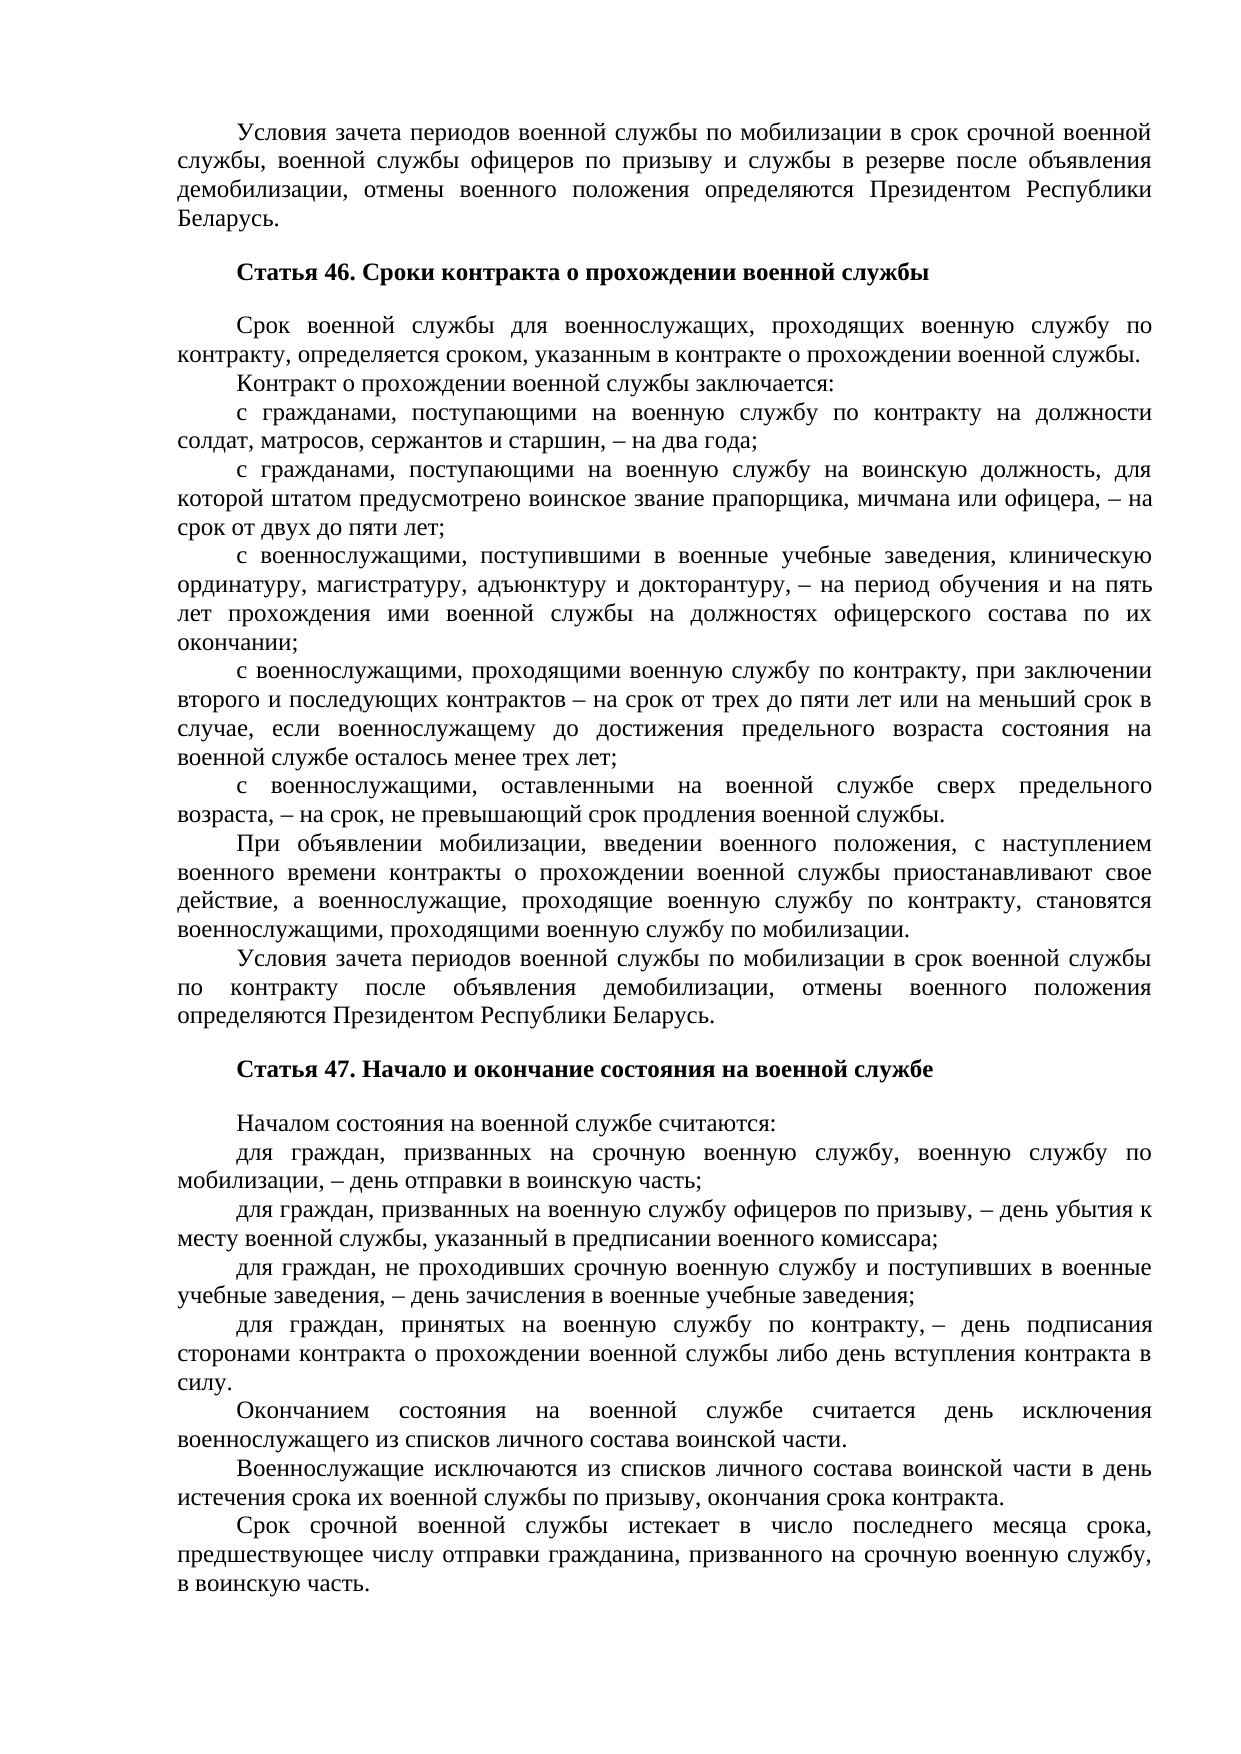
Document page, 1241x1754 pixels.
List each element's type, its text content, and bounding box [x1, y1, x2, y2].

text с военнослужащими, оставленными на военной службе сверх предельного возраста, – на срок, не превышающий срок продления военной службы. [177, 770, 1153, 828]
text Статья 46. Сроки контракта о прохождении военной службы [236, 257, 1153, 285]
text с военнослужащими, поступившими в военные учебные заведения, клиническую ординатуру, магистратуру, адъюнктуру и докторантуру, – на период обучения и на пять лет прохождения ими военной службы на должностях офицерского состава по их окончании; [177, 540, 1153, 655]
text Военнослужащие исключаются из списков личного состава воинской части в день истечения срока их военной службы по призыву, окончания срока контракта. [177, 1453, 1153, 1510]
text При объявлении мобилизации, введении военного положения, с наступлением военного времени контракты о прохождении военной службы приостанавливают свое действие, а военнослужащие, проходящие военную службу по контракту, становятся военнослужащими, проходящими военную службу по мобилизации. [177, 828, 1153, 943]
text с гражданами, поступающими на военную службу на воинскую должность, для которой штатом предусмотрено воинское звание прапорщика, мичмана или офицера, – на срок от двух до пяти лет; [177, 454, 1153, 540]
text с гражданами, поступающими на военную службу по контракту на должности солдат, матросов, сержантов и старшин, – на два года; [177, 397, 1153, 454]
text с военнослужащими, проходящими военную службу по контракту, при заключении второго и последующих контрактов – на срок от трех до пяти лет или на меньший срок в случае, если военнослужащему до достижения предельного возраста состояния на военной службе осталось менее трех лет; [177, 655, 1153, 770]
text Статья 47. Начало и окончание состояния на военной службе [236, 1054, 1153, 1083]
text Условия зачета периодов военной службы по мобилизации в срок срочной военной службы, военной службы офицеров по призыву и службы в резерве после объявления демобилизации, отмены военного положения определяются Президентом Республики Беларусь. [177, 117, 1153, 232]
text Условия зачета периодов военной службы по мобилизации в срок военной службы по контракту после объявления демобилизации, отмены военного положения определяются Президентом Республики Беларусь. [177, 943, 1153, 1029]
text Началом состояния на военной службе считаются: [177, 1108, 1153, 1137]
text Контракт о прохождении военной службы заключается: [177, 368, 1153, 397]
text Окончанием состояния на военной службе считается день исключения военнослужащего из списков личного состава воинской части. [177, 1395, 1153, 1453]
text для граждан, не проходивших срочную военную службу и поступивших в военные учебные заведения, – день зачисления в военные учебные заведения; [177, 1252, 1153, 1309]
text для граждан, призванных на военную службу офицеров по призыву, – день убытия к месту военной службы, указанный в предписании военного комиссара; [177, 1194, 1153, 1252]
text для граждан, принятых на военную службу по контракту, – день подписания сторонами контракта о прохождении военной службы либо день вступления контракта в силу. [177, 1309, 1153, 1395]
text Срок срочной военной службы истекает в число последнего месяца срока, предшествующее числу отправки гражданина, призванного на срочную военную службу, в воинскую часть. [177, 1510, 1153, 1597]
text Срок военной службы для военнослужащих, проходящих военную службу по контракту, определяется сроком, указанным в контракте о прохождении военной службы. [177, 310, 1153, 368]
text для граждан, призванных на срочную военную службу, военную службу по мобилизации, – день отправки в воинскую часть; [177, 1137, 1153, 1194]
